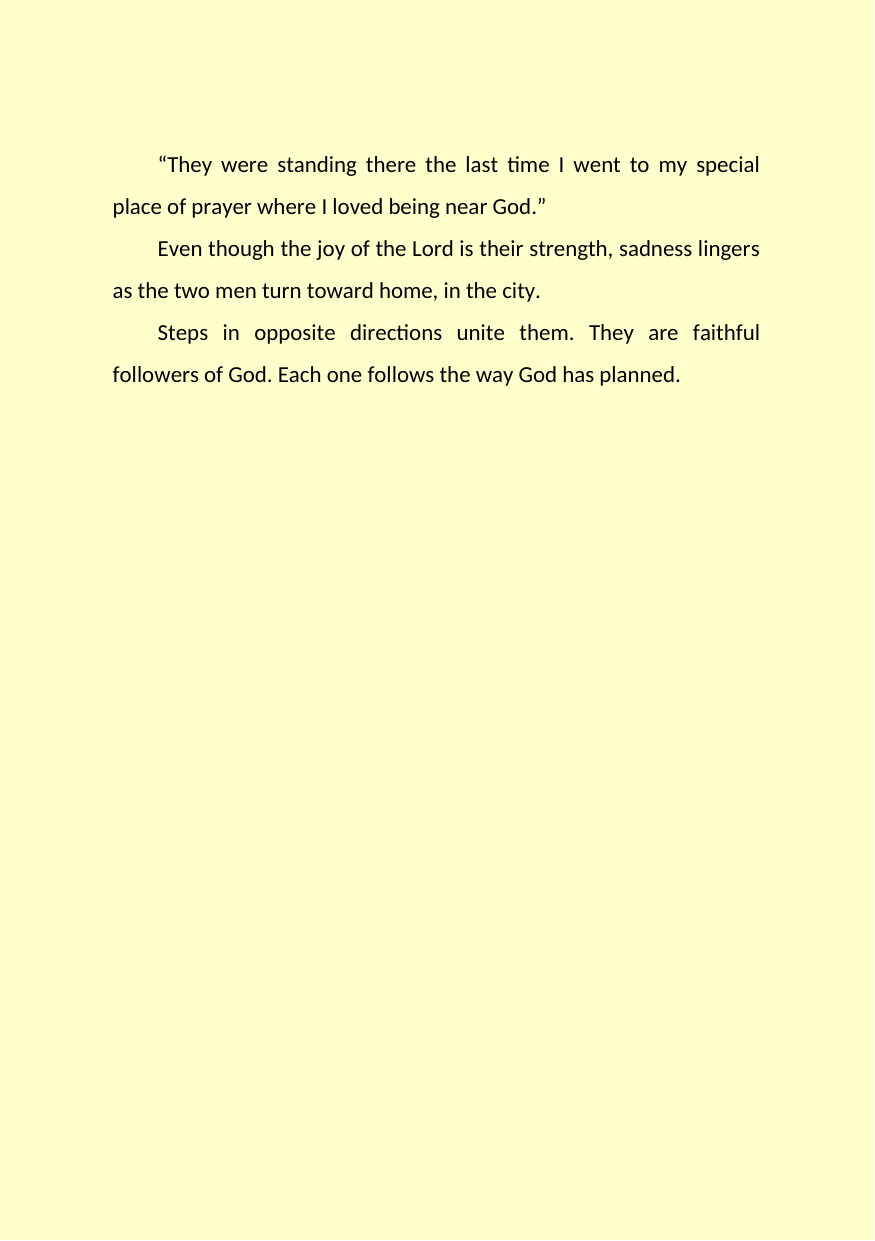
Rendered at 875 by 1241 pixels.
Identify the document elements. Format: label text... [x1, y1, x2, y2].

text Steps in opposite directions unite them. They are faithful followers of God. Each one follows the way God has planned. [112, 318, 762, 388]
text Even though the joy of the Lord is their strength, sadness lingers as the two men turn toward home, in the city. [112, 234, 762, 304]
text “They were standing there the last time I went to my special place of prayer where I loved being near God.” [112, 150, 762, 220]
